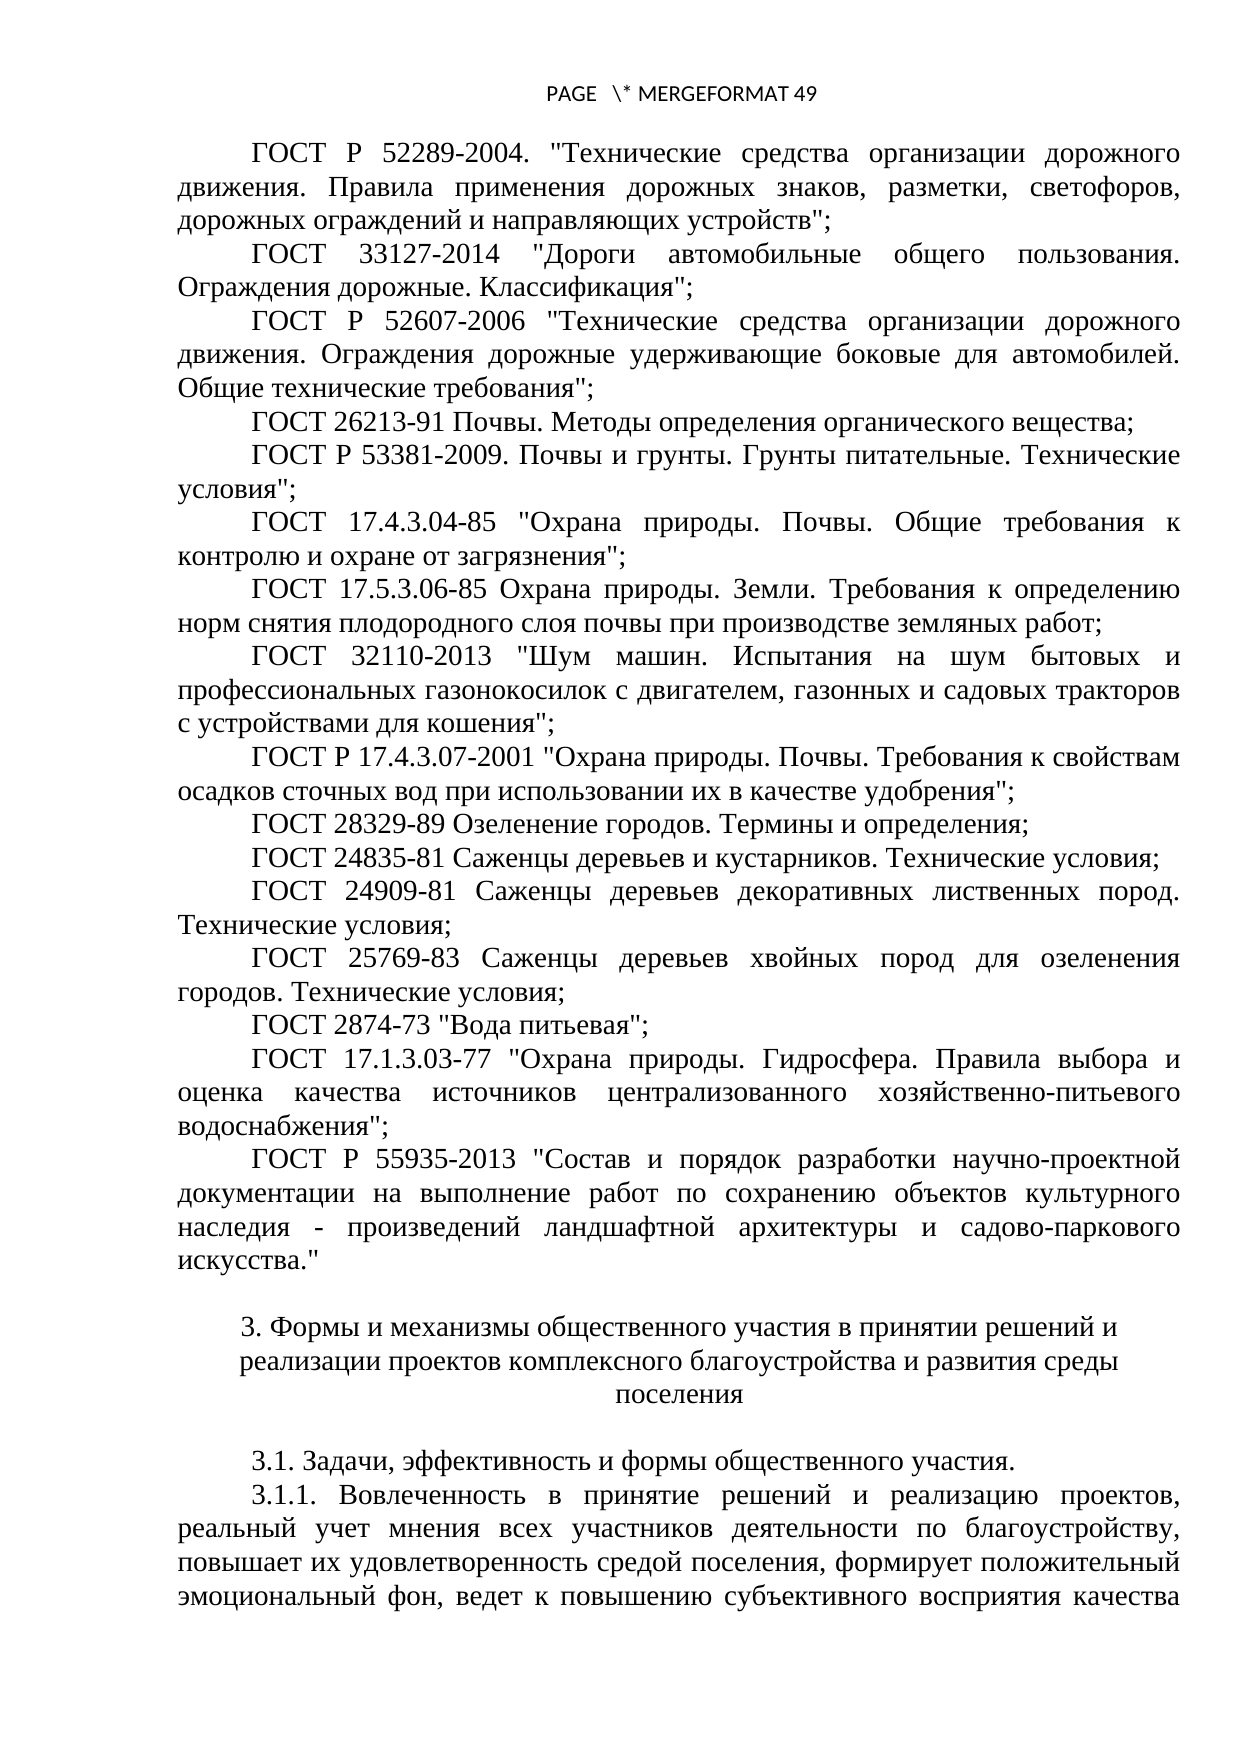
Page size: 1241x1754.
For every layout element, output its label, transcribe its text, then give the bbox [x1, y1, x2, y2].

text ГОСТ 32110-2013 "Шум машин. Испытания на шум бытовых и профессиональных газонокосилок с двигателем, газонных и садовых тракторов с устройствами для кошения"; [177, 638, 1181, 739]
text 3.1. Задачи, эффективность и формы общественного участия. [177, 1443, 1181, 1477]
text ГОСТ 2874-73 "Вода питьевая"; [177, 1007, 1181, 1041]
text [177, 1477, 1181, 1611]
text ГОСТ Р 17.4.3.07-2001 "Охрана природы. Почвы. Требования к свойствам осадков сточных вод при использовании их в качестве удобрения"; [177, 739, 1181, 806]
text ГОСТ 24835-81 Саженцы деревьев и кустарников. Технические условия; [177, 840, 1181, 873]
text ГОСТ 26213-91 Почвы. Методы определения органического вещества; [177, 404, 1181, 437]
text ГОСТ 17.1.3.03-77 "Охрана природы. Гидросфера. Правила выбора и оценка качества источников централизованного хозяйственно-питьевого водоснабжения"; [177, 1041, 1181, 1142]
text ГОСТ Р 52607-2006 "Технические средства организации дорожного движения. Ограждения дорожные удерживающие боковые для автомобилей. Общие технические требования"; [177, 303, 1181, 404]
text ГОСТ 24909-81 Саженцы деревьев декоративных лиственных пород. Технические условия; [177, 873, 1181, 940]
text ГОСТ 25769-83 Саженцы деревьев хвойных пород для озеленения городов. Технические условия; [177, 940, 1181, 1007]
text ГОСТ Р 52289-2004. "Технические средства организации дорожного движения. Правила применения дорожных знаков, разметки, светофоров, дорожных ограждений и направляющих устройств"; [177, 135, 1181, 236]
text ГОСТ 28329-89 Озеленение городов. Термины и определения; [177, 806, 1181, 840]
text ГОСТ 33127-2014 "Дороги автомобильные общего пользования. Ограждения дорожные. Классификация"; [177, 236, 1181, 303]
text ГОСТ 17.5.3.06-85 Охрана природы. Земли. Требования к определению норм снятия плодородного слоя почвы при производстве земляных работ; [177, 571, 1181, 638]
text ГОСТ Р 53381-2009. Почвы и грунты. Грунты питательные. Технические условия"; [177, 437, 1181, 504]
text ГОСТ Р 55935-2013 "Состав и порядок разработки научно-проектной документации на выполнение работ по сохранению объектов культурного наследия - произведений ландшафтной архитектуры и садово-паркового искусства." [177, 1142, 1181, 1276]
text ГОСТ 17.4.3.04-85 "Охрана природы. Почвы. Общие требования к контролю и охране от загрязнения"; [177, 504, 1181, 571]
text 3. Формы и механизмы общественного участия в принятии решений и реализации проектов комплексного благоустройства и развития среды поселения [177, 1309, 1181, 1410]
